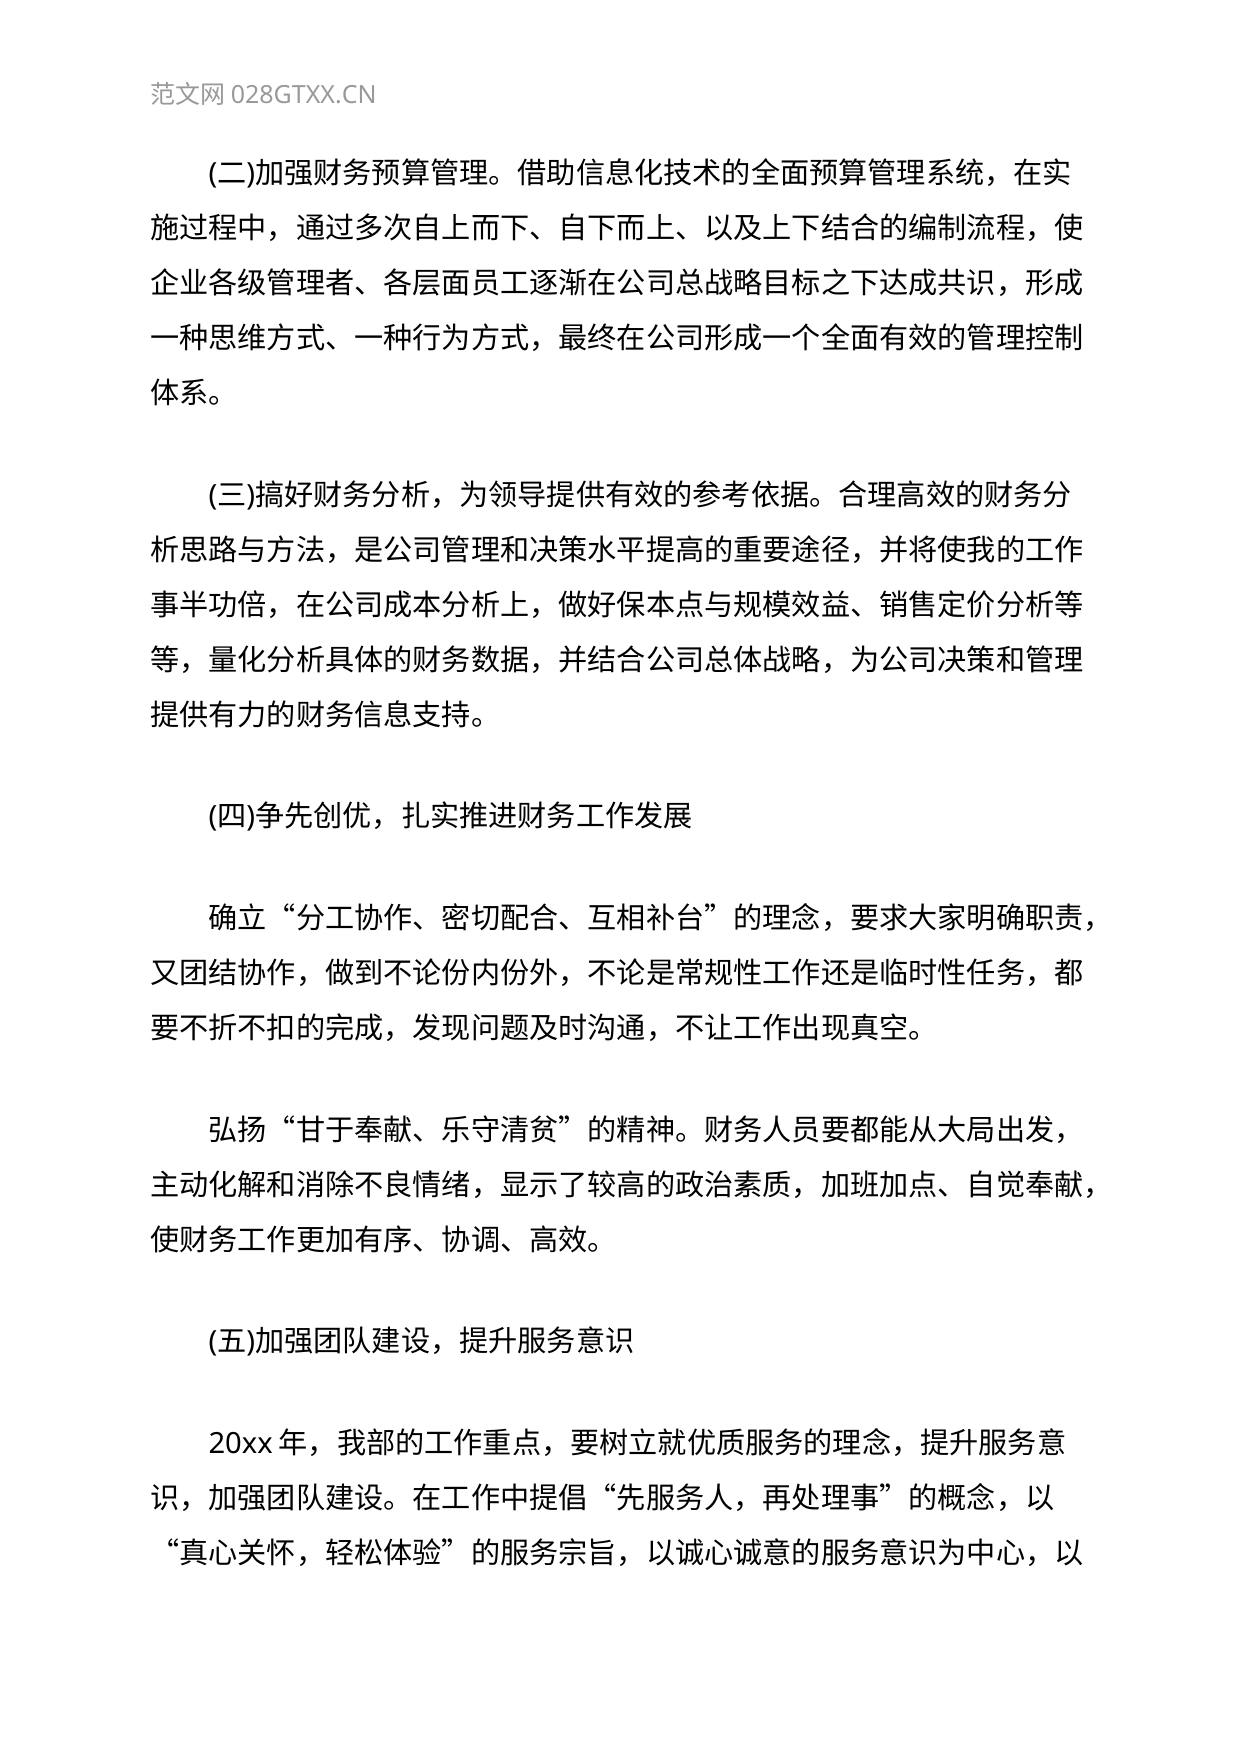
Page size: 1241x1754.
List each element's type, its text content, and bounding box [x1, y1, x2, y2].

text (二)加强财务预算管理。借助信息化技术的全面预算管理系统，在实施过程中，通过多次自上而下、自下而上、以及上下结合的编制流程，使企业各级管理者、各层面员工逐渐在公司总战略目标之下达成共识，形成一种思维方式、一种行为方式，最终在公司形成一个全面有效的管理控制体系。 [150, 150, 1090, 412]
text 确立“分工协作、密切配合、互相补台”的理念，要求大家明确职责，又团结协作，做到不论份内份外，不论是常规性工作还是临时性任务，都要不折不扣的完成，发现问题及时沟通，不让工作出现真空。 [150, 895, 1090, 1047]
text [150, 1420, 1090, 1572]
text 弘扬“甘于奉献、乐守清贫”的精神。财务人员要都能从大局出发，主动化解和消除不良情绪，显示了较高的政治素质，加班加点、自觉奉献，使财务工作更加有序、协调、高效。 [150, 1106, 1090, 1258]
text (四)争先创优，扎实推进财务工作发展 [150, 793, 1090, 835]
text (三)搞好财务分析，为领导提供有效的参考依据。合理高效的财务分析思路与方法，是公司管理和决策水平提高的重要途径，并将使我的工作事半功倍，在公司成本分析上，做好保本点与规模效益、销售定价分析等等，量化分析具体的财务数据，并结合公司总体战略，为公司决策和管理提供有力的财务信息支持。 [150, 471, 1090, 733]
text (五)加强团队建设，提升服务意识 [150, 1318, 1090, 1360]
